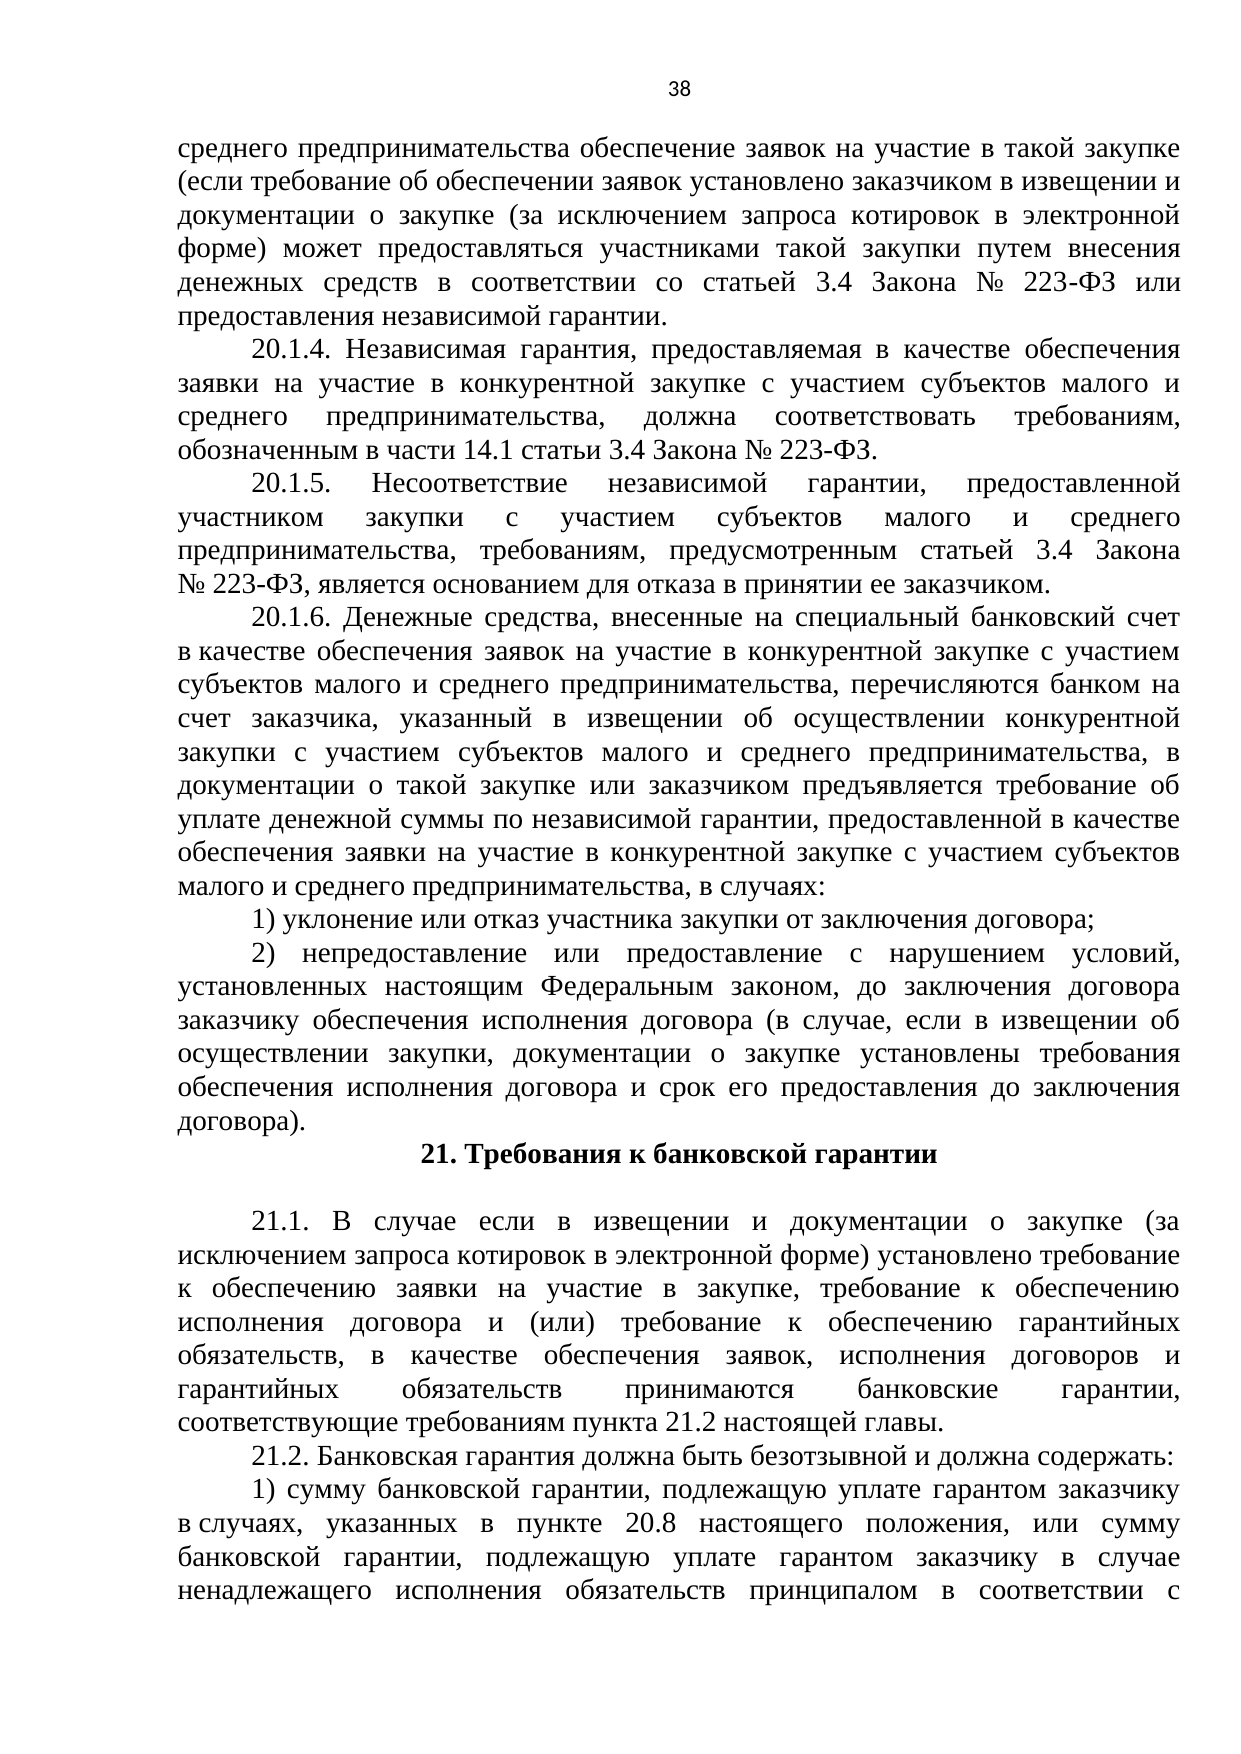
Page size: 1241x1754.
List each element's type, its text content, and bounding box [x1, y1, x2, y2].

text 2) непредоставление или предоставление с нарушением условий, установленных настоящим Федеральным законом, до заключения договора заказчику обеспечения исполнения договора (в случае, если в извещении об осуществлении закупки, документации о закупке установлены требования обеспечения исполнения договора и срок его предоставления до заключения договора). [177, 935, 1181, 1136]
text 20.1.4. Независимая гарантия, предоставляемая в качестве обеспечения заявки на участие в конкурентной закупке с участием субъектов малого и среднего предпринимательства, должна соответствовать требованиям, обозначенным в части 14.1 статьи 3.4 Закона № 223-ФЗ. [177, 331, 1181, 465]
text 21.1. В случае если в извещении и документации о закупке (за исключением запроса котировок в электронной форме) установлено требование к обеспечению заявки на участие в закупке, требование к обеспечению исполнения договора и (или) требование к обеспечению гарантийных обязательств, в качестве обеспечения заявок, исполнения договоров и гарантийных обязательств принимаются банковские гарантии, соответствующие требованиям пункта 21.2 настоящей главы. [177, 1203, 1181, 1438]
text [177, 1472, 1181, 1606]
text 20.1.6. Денежные средства, внесенные на специальный банковский счет в качестве обеспечения заявок на участие в конкурентной закупке с участием субъектов малого и среднего предпринимательства, перечисляются банком на счет заказчика, указанный в извещении об осуществлении конкурентной закупки с участием субъектов малого и среднего предпринимательства, в документации о такой закупке или заказчиком предъявляется требование об уплате денежной суммы по независимой гарантии, предоставленной в качестве обеспечения заявки на участие в конкурентной закупке с участием субъектов малого и среднего предпринимательства, в случаях: [177, 599, 1181, 901]
text 1) уклонение или отказ участника закупки от заключения договора; [177, 901, 1181, 935]
subtitle 21. Требования к банковской гарантии [177, 1136, 1181, 1170]
text 20.1.5. Несоответствие независимой гарантии, предоставленной участником закупки с участием субъектов малого и среднего предпринимательства, требованиям, предусмотренным статьей 3.4 Закона № 223-ФЗ, является основанием для отказа в принятии ее заказчиком. [177, 465, 1181, 599]
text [177, 130, 1181, 331]
text 21.2. Банковская гарантия должна быть безотзывной и должна содержать: [177, 1438, 1181, 1472]
